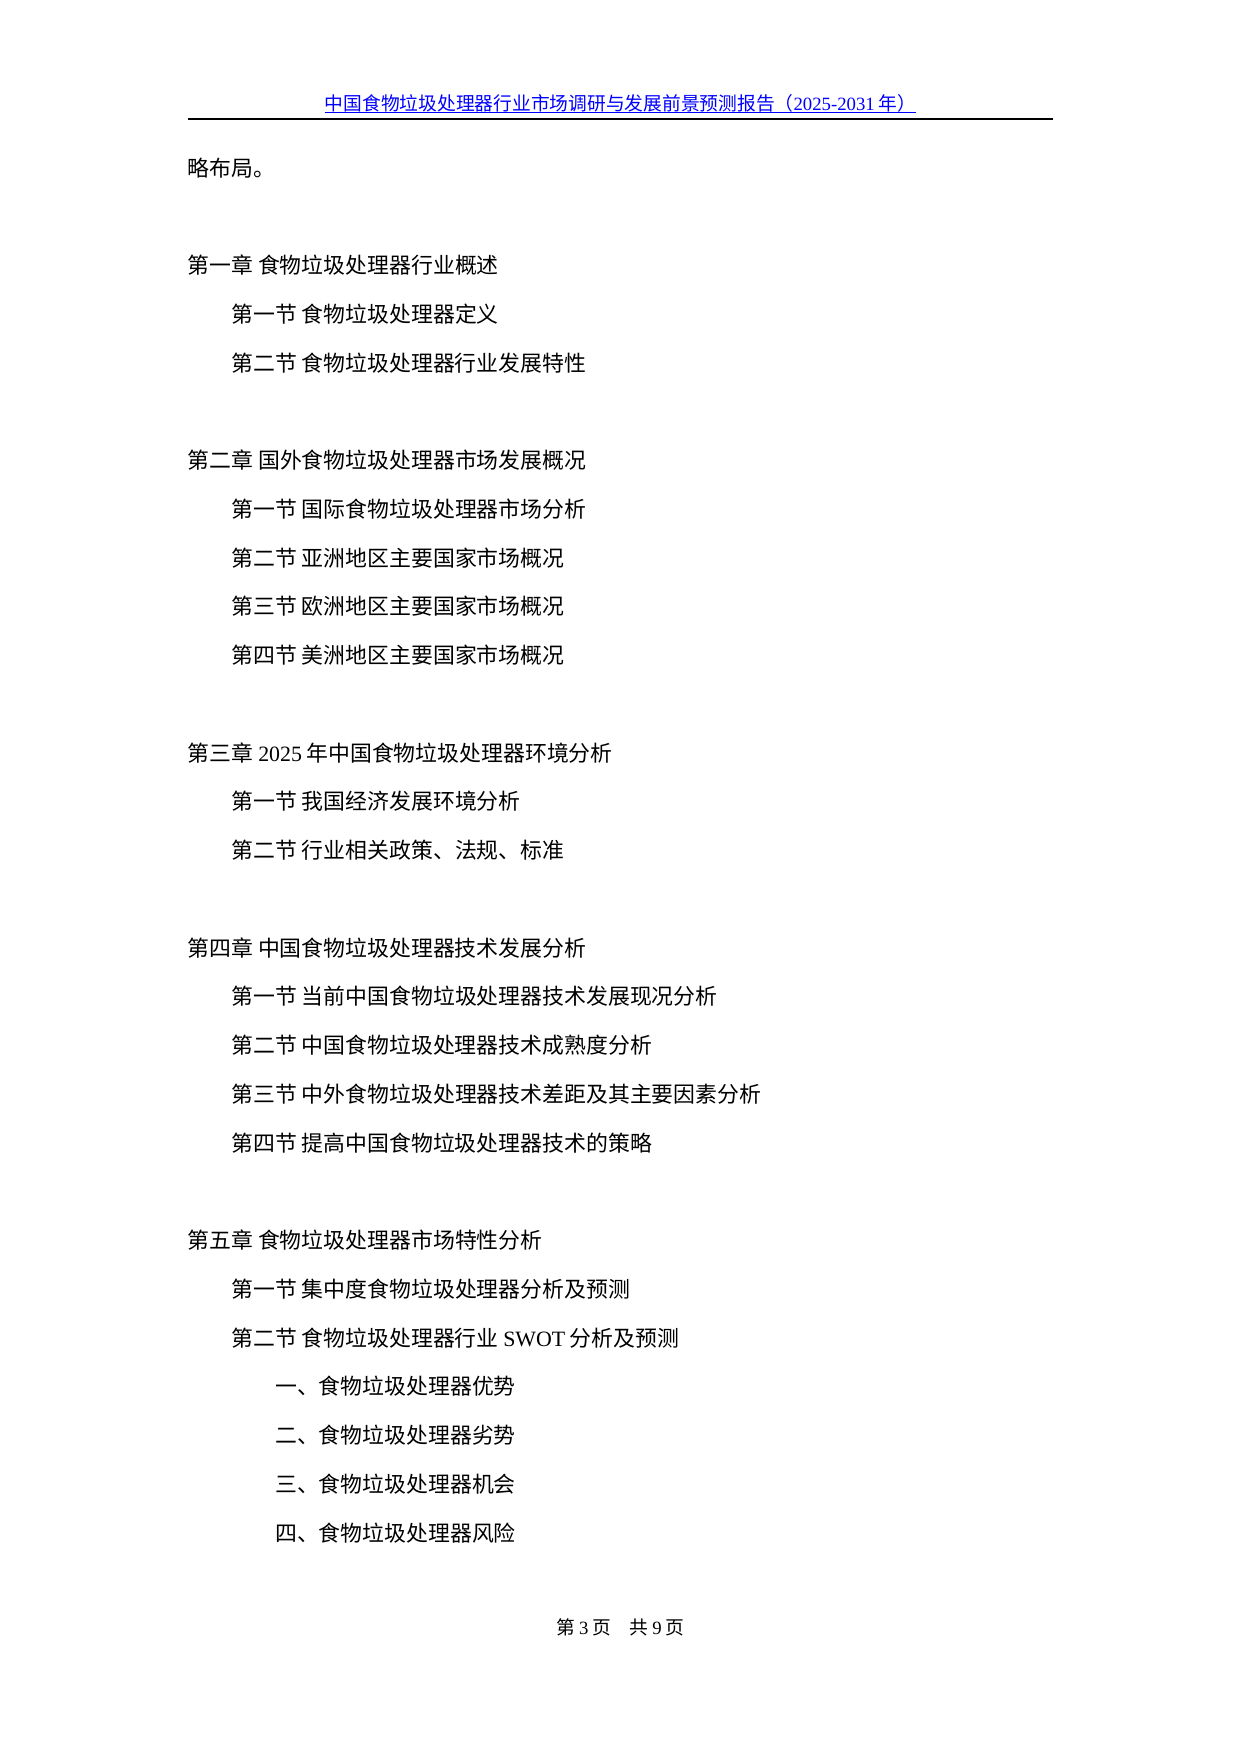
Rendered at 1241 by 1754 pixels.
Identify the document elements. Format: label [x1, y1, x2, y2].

text [187, 150, 1053, 1548]
